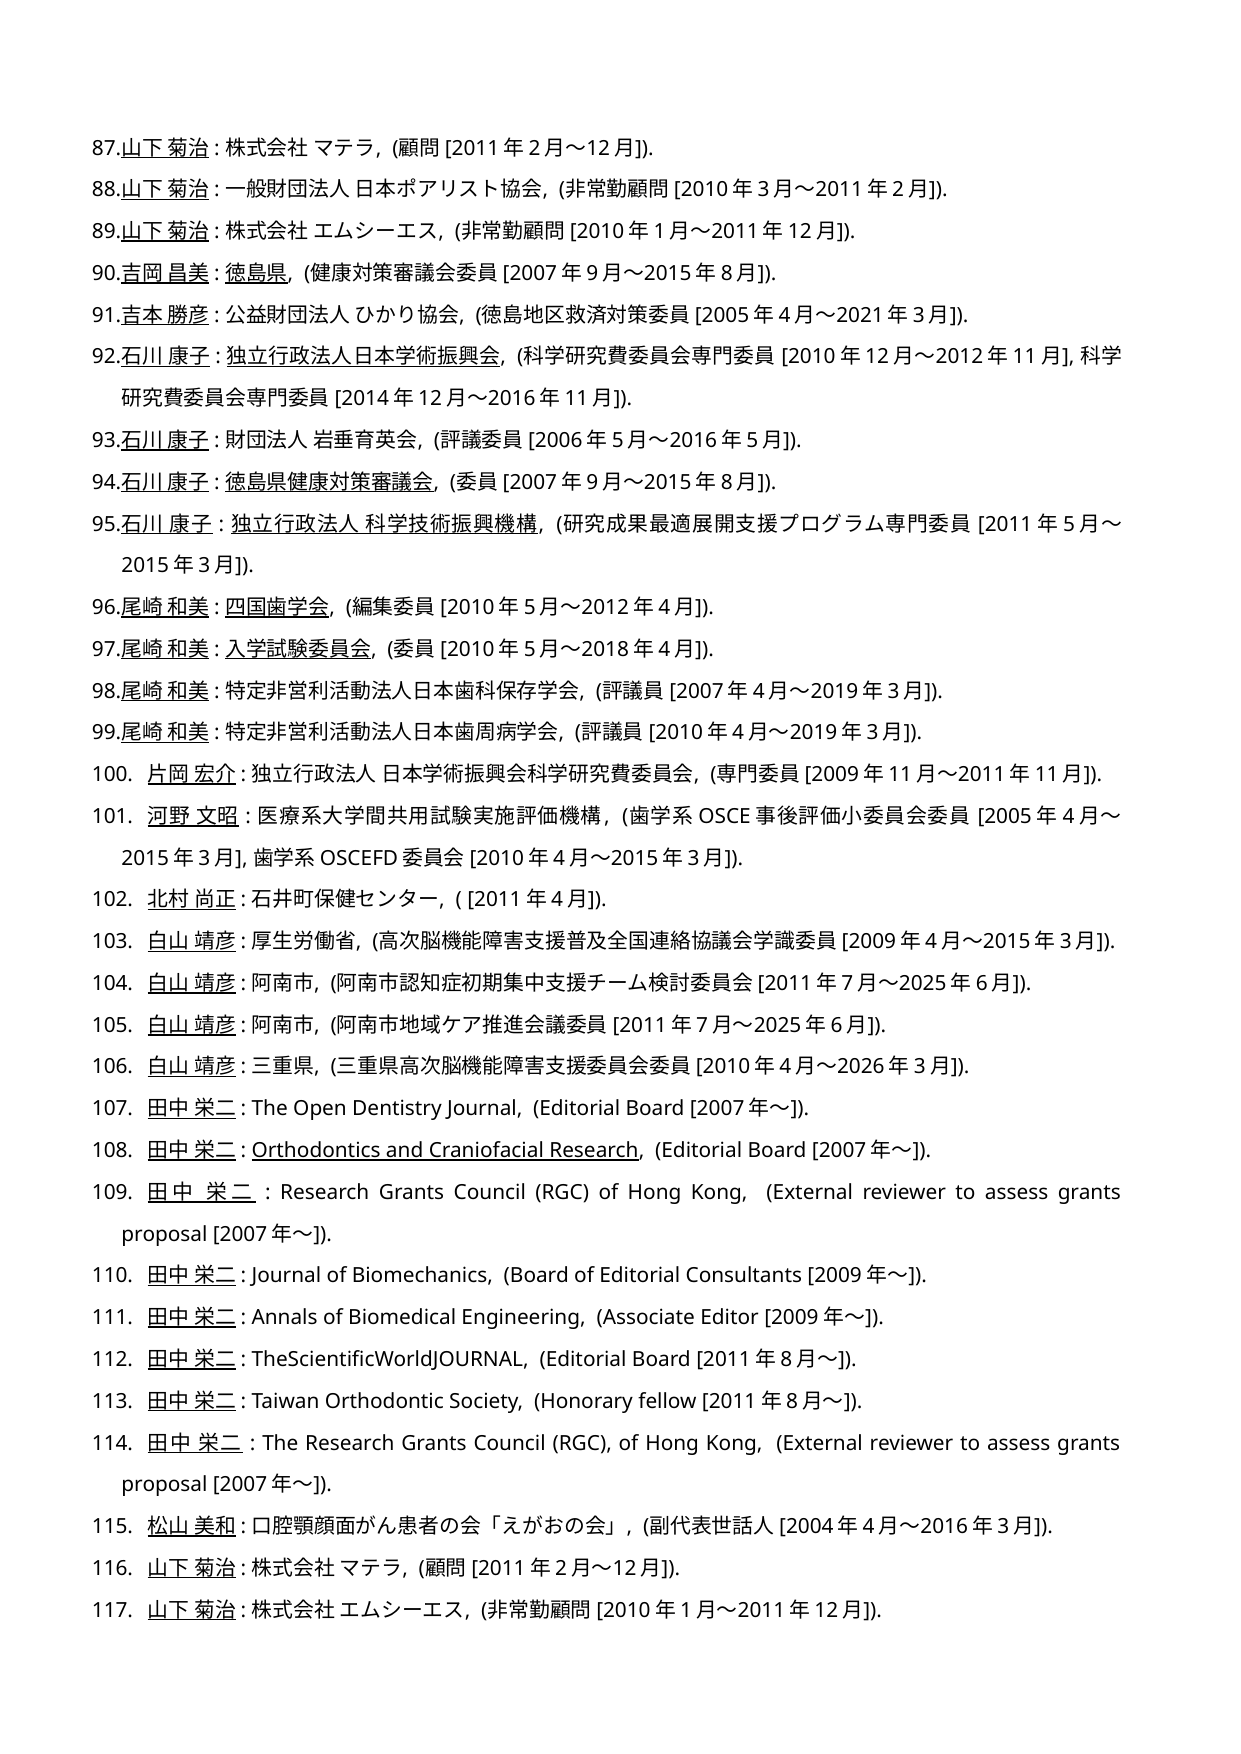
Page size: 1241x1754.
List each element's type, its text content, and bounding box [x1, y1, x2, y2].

list 尾崎 和美 : 特定非営利活動法人日本歯周病学会, (評議員 [2010年4月〜2019年3月]). [92, 710, 1122, 752]
list 山下 菊治 : 株式会社 マテラ, (顧問 [2011年2月〜12月]). [92, 1545, 1122, 1587]
list 山下 菊治 : 一般財団法人 日本ポアリスト協会, (非常勤顧問 [2010年3月〜2011年2月]). [92, 167, 1122, 209]
list 山下 菊治 : 株式会社 エムシーエス, (非常勤顧問 [2010年1月〜2011年12月]). [92, 209, 1122, 250]
list 石川 康子 : 独立行政法人 科学技術振興機構, (研究成果最適展開支援プログラム専門委員 [2011年5月〜2015年3月]). [92, 501, 1122, 584]
list 石川 康子 : 財団法人 岩垂育英会, (評議委員 [2006年5月〜2016年5月]). [92, 417, 1122, 459]
list 白山 靖彦 : 阿南市, (阿南市地域ケア推進会議委員 [2011年7月〜2025年6月]). [92, 1002, 1122, 1044]
list 田中 栄二 : The Research Grants Council (RGC), of Hong Kong, (External reviewer to assess grants proposal [2007年〜]). [92, 1420, 1122, 1503]
list 河野 文昭 : 医療系大学間共用試験実施評価機構, (歯学系OSCE事後評価小委員会委員 [2005年4月〜2015年3月], 歯学系OSCEFD委員会 [2010年4月〜2015年3月]). [92, 793, 1122, 877]
list 白山 靖彦 : 厚生労働省, (高次脳機能障害支援普及全国連絡協議会学識委員 [2009年4月〜2015年3月]). [92, 919, 1122, 961]
list 田中 栄二 : Orthodontics and Craniofacial Research, (Editorial Board [2007年〜]). [92, 1128, 1122, 1169]
list 白山 靖彦 : 三重県, (三重県高次脳機能障害支援委員会委員 [2010年4月〜2026年3月]). [92, 1044, 1122, 1086]
list 田中 栄二 : The Open Dentistry Journal, (Editorial Board [2007年〜]). [92, 1086, 1122, 1128]
list 尾崎 和美 : 四国歯学会, (編集委員 [2010年5月〜2012年4月]). [92, 584, 1122, 626]
list 山下 菊治 : 株式会社 エムシーエス, (非常勤顧問 [2010年1月〜2011年12月]). [92, 1587, 1122, 1629]
list 尾崎 和美 : 入学試験委員会, (委員 [2010年5月〜2018年4月]). [92, 626, 1122, 668]
list 吉本 勝彦 : 公益財団法人 ひかり協会, (徳島地区救済対策委員 [2005年4月〜2021年3月]). [92, 292, 1122, 334]
list 片岡 宏介 : 独立行政法人 日本学術振興会科学研究費委員会, (専門委員 [2009年11月〜2011年11月]). [92, 752, 1122, 793]
list 田中 栄二 : Research Grants Council (RGC) of Hong Kong, (External reviewer to assess grants proposal [2007年〜]). [92, 1169, 1122, 1253]
list 田中 栄二 : TheScientificWorldJOURNAL, (Editorial Board [2011年8月〜]). [92, 1336, 1122, 1378]
list 田中 栄二 : Taiwan Orthodontic Society, (Honorary fellow [2011年8月〜]). [92, 1378, 1122, 1420]
list 田中 栄二 : Annals of Biomedical Engineering, (Associate Editor [2009年〜]). [92, 1295, 1122, 1336]
list 石川 康子 : 独立行政法人日本学術振興会, (科学研究費委員会専門委員 [2010年12月〜2012年11月], 科学研究費委員会専門委員 [2014年12月〜2016年11月]). [92, 334, 1122, 417]
list 山下 菊治 : 株式会社 マテラ, (顧問 [2011年2月〜12月]). [92, 125, 1122, 167]
list 尾崎 和美 : 特定非営利活動法人日本歯科保存学会, (評議員 [2007年4月〜2019年3月]). [92, 668, 1122, 710]
list 北村 尚正 : 石井町保健センター, ( [2011年4月]). [92, 877, 1122, 919]
list 吉岡 昌美 : 徳島県, (健康対策審議会委員 [2007年9月〜2015年8月]). [92, 250, 1122, 292]
list 松山 美和 : 口腔顎顔面がん患者の会「えがおの会」, (副代表世話人 [2004年4月〜2016年3月]). [92, 1503, 1122, 1545]
list 石川 康子 : 徳島県健康対策審議会, (委員 [2007年9月〜2015年8月]). [92, 459, 1122, 501]
list 田中 栄二 : Journal of Biomechanics, (Board of Editorial Consultants [2009年〜]). [92, 1253, 1122, 1295]
list 白山 靖彦 : 阿南市, (阿南市認知症初期集中支援チーム検討委員会 [2011年7月〜2025年6月]). [92, 961, 1122, 1002]
